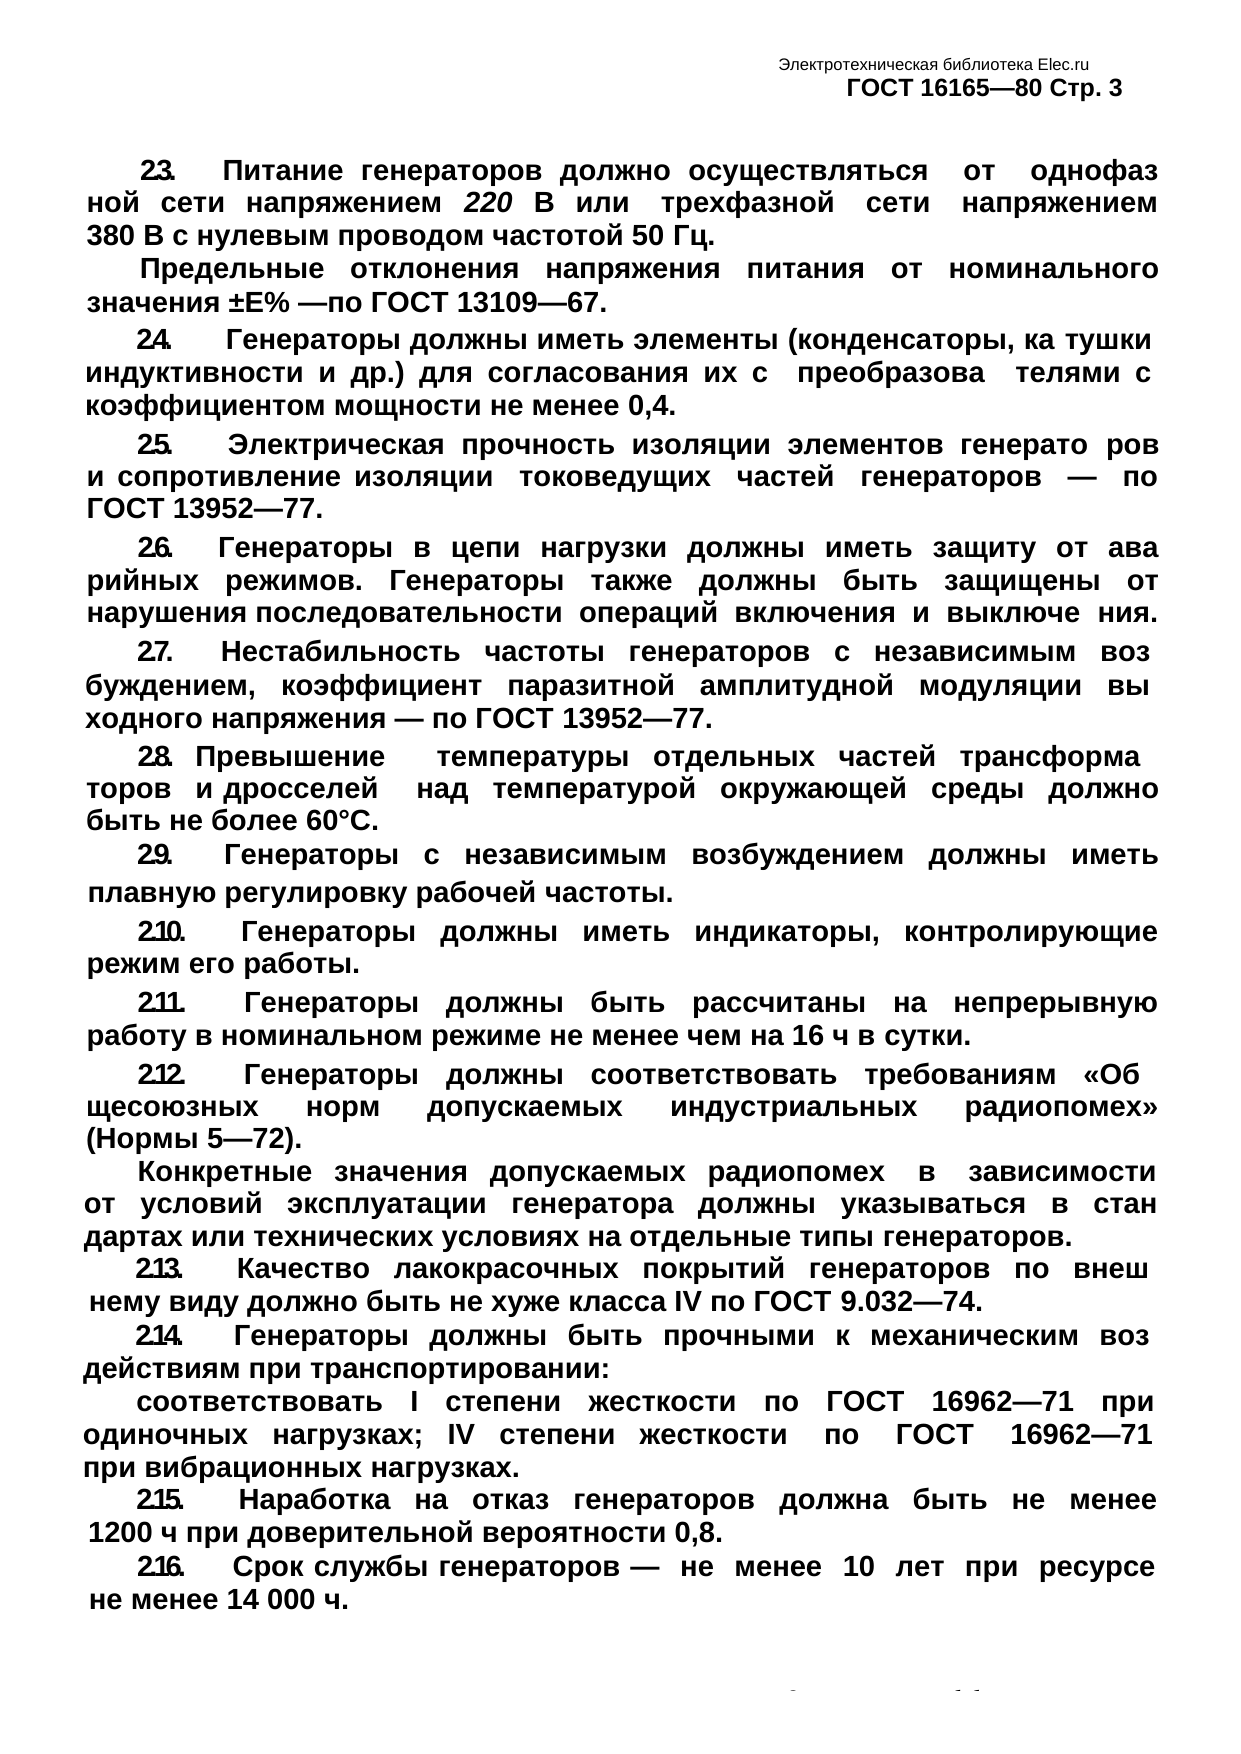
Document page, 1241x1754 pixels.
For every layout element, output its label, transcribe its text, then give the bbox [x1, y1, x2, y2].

list Генераторы должны быть рассчитаны на непрерывную работу в номинальном режиме не менее чем на 16 ч в сутки. [86, 987, 1159, 1052]
text ГОСТ 16165—80 Стр. 3 [71, 74, 1123, 102]
text Предельные отклонения напряжения питания от номинального значения ±Е% —по ГОСТ 13109—67. [86, 251, 1161, 318]
list Генераторы с независимым возбуждением должны иметь плавную регулировку рабочей частоты. [87, 837, 1160, 909]
list Генераторы должны быть прочными к механическим воз­ действиям при транспортировании: [83, 1318, 1150, 1385]
list Превышение температуры отдельных частей трансформа­ торов и дросселей над температурой окружающей среды должно быть не более 60°С. [86, 741, 1160, 837]
list Генераторы должны иметь элементы (конденсаторы, ка­ тушки индуктивности и др.) для согласования их с преобразова­ телями с коэффициентом мощности не менее 0,4. [85, 323, 1152, 422]
text соответствовать I степени жесткости по ГОСТ 16962—71 при одиночных нагрузках; IV степени жесткости по ГОСТ 16962—71 при вибрационных нагрузках. [83, 1385, 1156, 1484]
list Генераторы в цепи нагрузки должны иметь защиту от ава­ рийных режимов. Генераторы также должны быть защищены от нарушения последовательности операций включения и выключе­ ния. [86, 532, 1160, 628]
list Генераторы должны иметь индикаторы, контролирующие режим его работы. [86, 916, 1159, 980]
list Срок службы генераторов — не менее 10 лет при ресурсе не менее 14 000 ч. [89, 1549, 1157, 1616]
text Электротехническая библиотека Elec.ru [778, 56, 1171, 74]
list Качество лакокрасочных покрытий генераторов по внеш­ нему виду должно быть не хуже класса IV по ГОСТ 9.032—74. [89, 1252, 1150, 1318]
list Наработка на отказ генераторов должна быть не менее [136, 1484, 1171, 1516]
list Генераторы должны соответствовать требованиям «Об­ щесоюзных норм допускаемых индустриальных радиопомех» (Нормы 5—72). [86, 1059, 1159, 1154]
list Питание генераторов должно осуществляться от однофаз­ ной сети напряжением 220 В или трехфазной сети напряжением 380 В с нулевым проводом частотой 50 Гц. [86, 154, 1159, 251]
list Электрическая прочность изоляции элементов генерато­ ров и сопротивление изоляции токоведущих частей генераторов — по ГОСТ 13952—77. [86, 429, 1159, 525]
list Нестабильность частоты генераторов с независимым воз­ буждением, коэффициент паразитной амплитудной модуляции вы­ ходного напряжения — по ГОСТ 13952—77. [85, 636, 1151, 734]
text 1200 ч при доверительной вероятности 0,8. [88, 1516, 1171, 1549]
text Конкретные значения допускаемых радиопомех в зависимости от условий эксплуатации генератора должны указываться в стан­ дартах или технических условиях на отдельные типы генераторов. [83, 1156, 1159, 1252]
